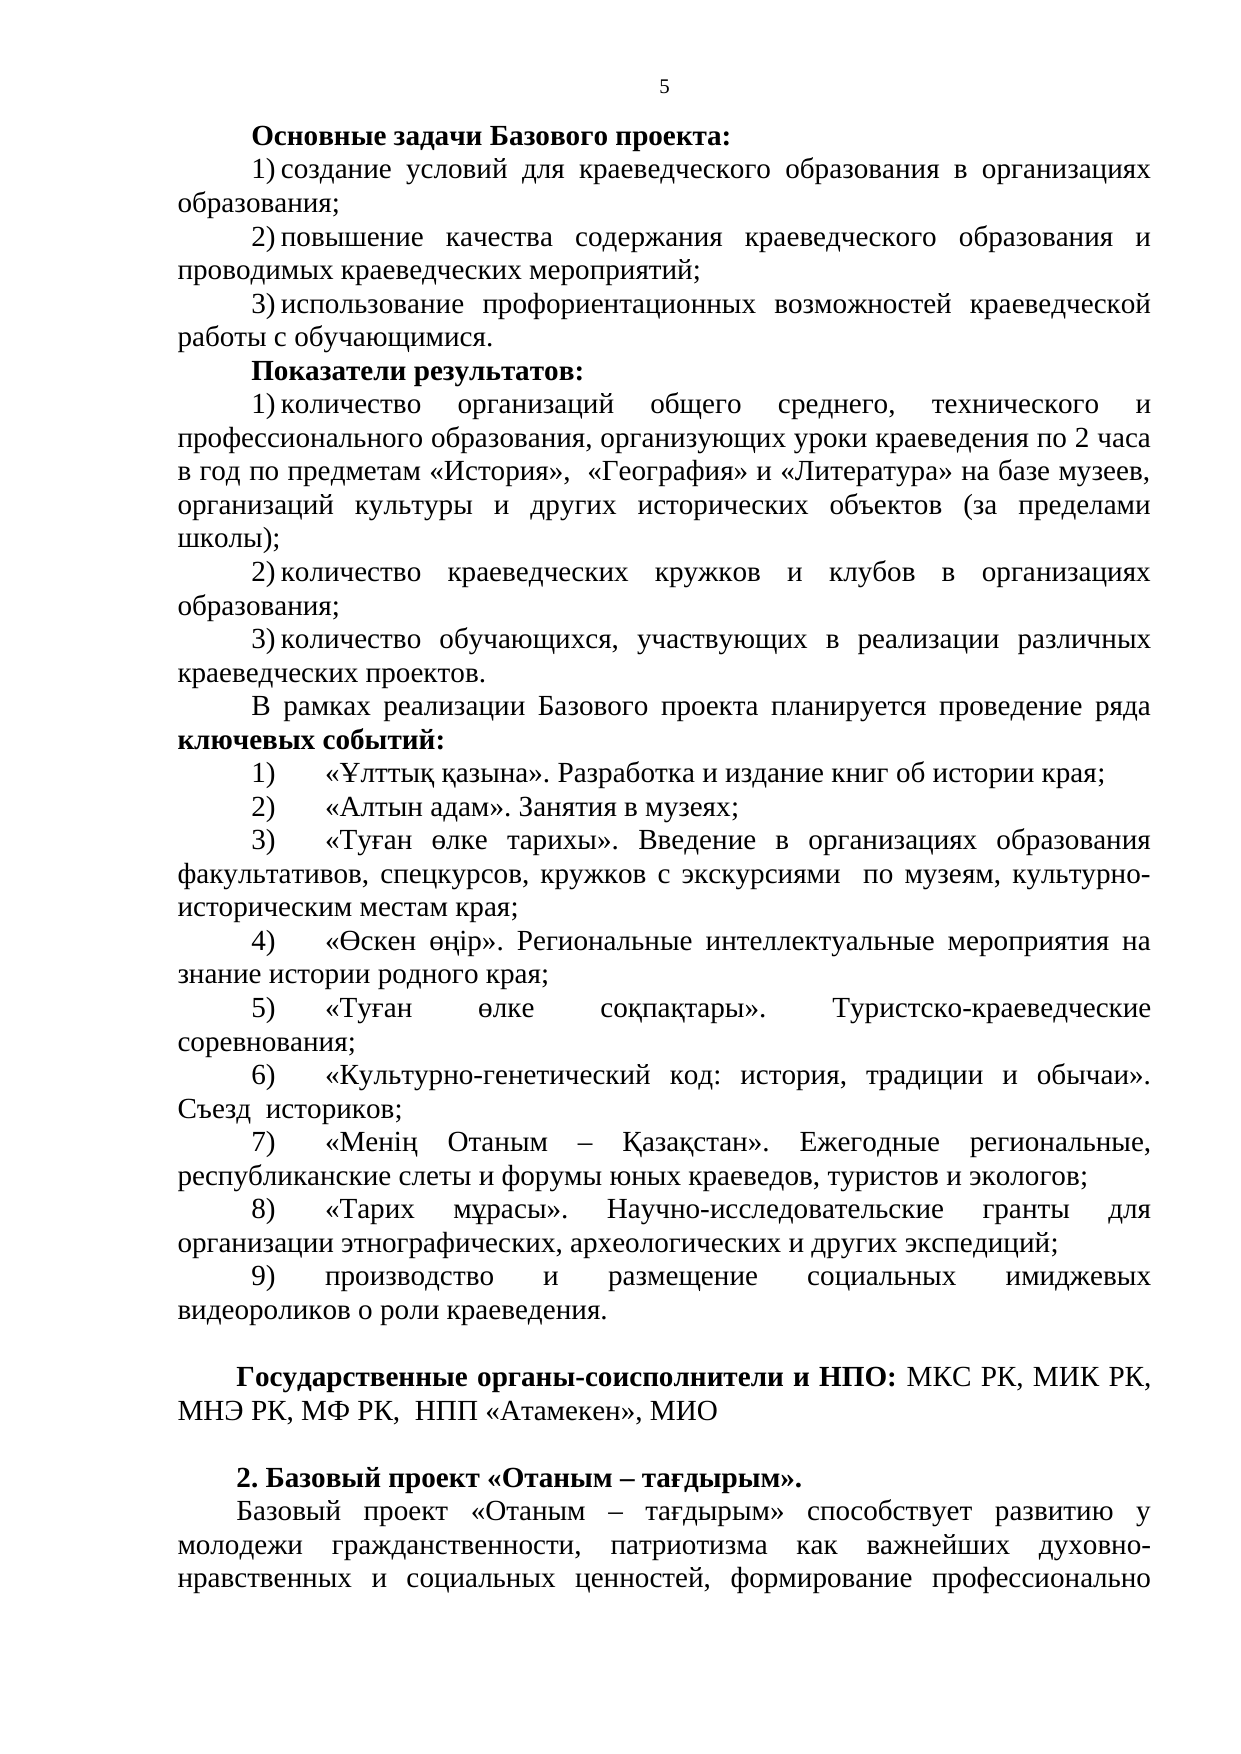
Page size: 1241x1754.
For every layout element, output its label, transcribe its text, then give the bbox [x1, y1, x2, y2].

list «Тарих мұрасы». Научно-исследовательские гранты для организации этнографических, археологических и других экспедиций; [177, 1191, 1152, 1258]
list количество обучающихся, участвующих в реализации различных краеведческих проектов. [177, 621, 1152, 688]
list количество краеведческих кружков и клубов в организациях образования; [177, 554, 1152, 621]
text В рамках реализации Базового проекта планируется проведение ряда ключевых событий: [177, 688, 1152, 755]
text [177, 1493, 1152, 1594]
list «Культурно-генетический код: история, традиции и обычаи». Съезд историков; [177, 1057, 1152, 1124]
list «Туған өлке соқпақтары». Туристско-краеведческие соревнования; [177, 990, 1152, 1057]
list повышение качества содержания краеведческого образования и проводимых краеведческих мероприятий; [177, 219, 1152, 286]
text Основные задачи Базового проекта: [177, 118, 1152, 152]
list «Алтын адам». Занятия в музеях; [177, 789, 1152, 822]
list «Менің Отаным – Қазақстан». Ежегодные региональные, республиканские слеты и форумы юных краеведов, туристов и экологов; [177, 1124, 1152, 1191]
list производство и размещение социальных имиджевых видеороликов о роли краеведения. [177, 1258, 1152, 1326]
list количество организаций общего среднего, технического и профессионального образования, организующих уроки краеведения по 2 часа в год по предметам «История», «География» и «Литература» на базе музеев, организаций культуры и других исторических объектов (за пределами школы); [177, 386, 1152, 554]
list «Өскен өңір». Региональные интеллектуальные мероприятия на знание истории родного края; [177, 923, 1152, 990]
list «Ұлттық қазына». Разработка и издание книг об истории края; [177, 755, 1152, 789]
text Государственные органы-соисполнители и НПО: МКС РК, МИК РК, МНЭ РК, МФ РК, НПП «Атамекен», МИО [177, 1359, 1152, 1426]
list «Туған өлке тарихы». Введение в организациях образования факультативов, спецкурсов, кружков с экскурсиями по музеям, культурно-историческим местам края; [177, 822, 1152, 923]
list Показатели результатов: [177, 353, 1152, 386]
list использование профориентационных возможностей краеведческой работы с обучающимися. [177, 286, 1152, 353]
list 2. Базовый проект «Отаным – тағдырым». [236, 1460, 1152, 1493]
list создание условий для краеведческого образования в организациях образования; [177, 152, 1152, 219]
